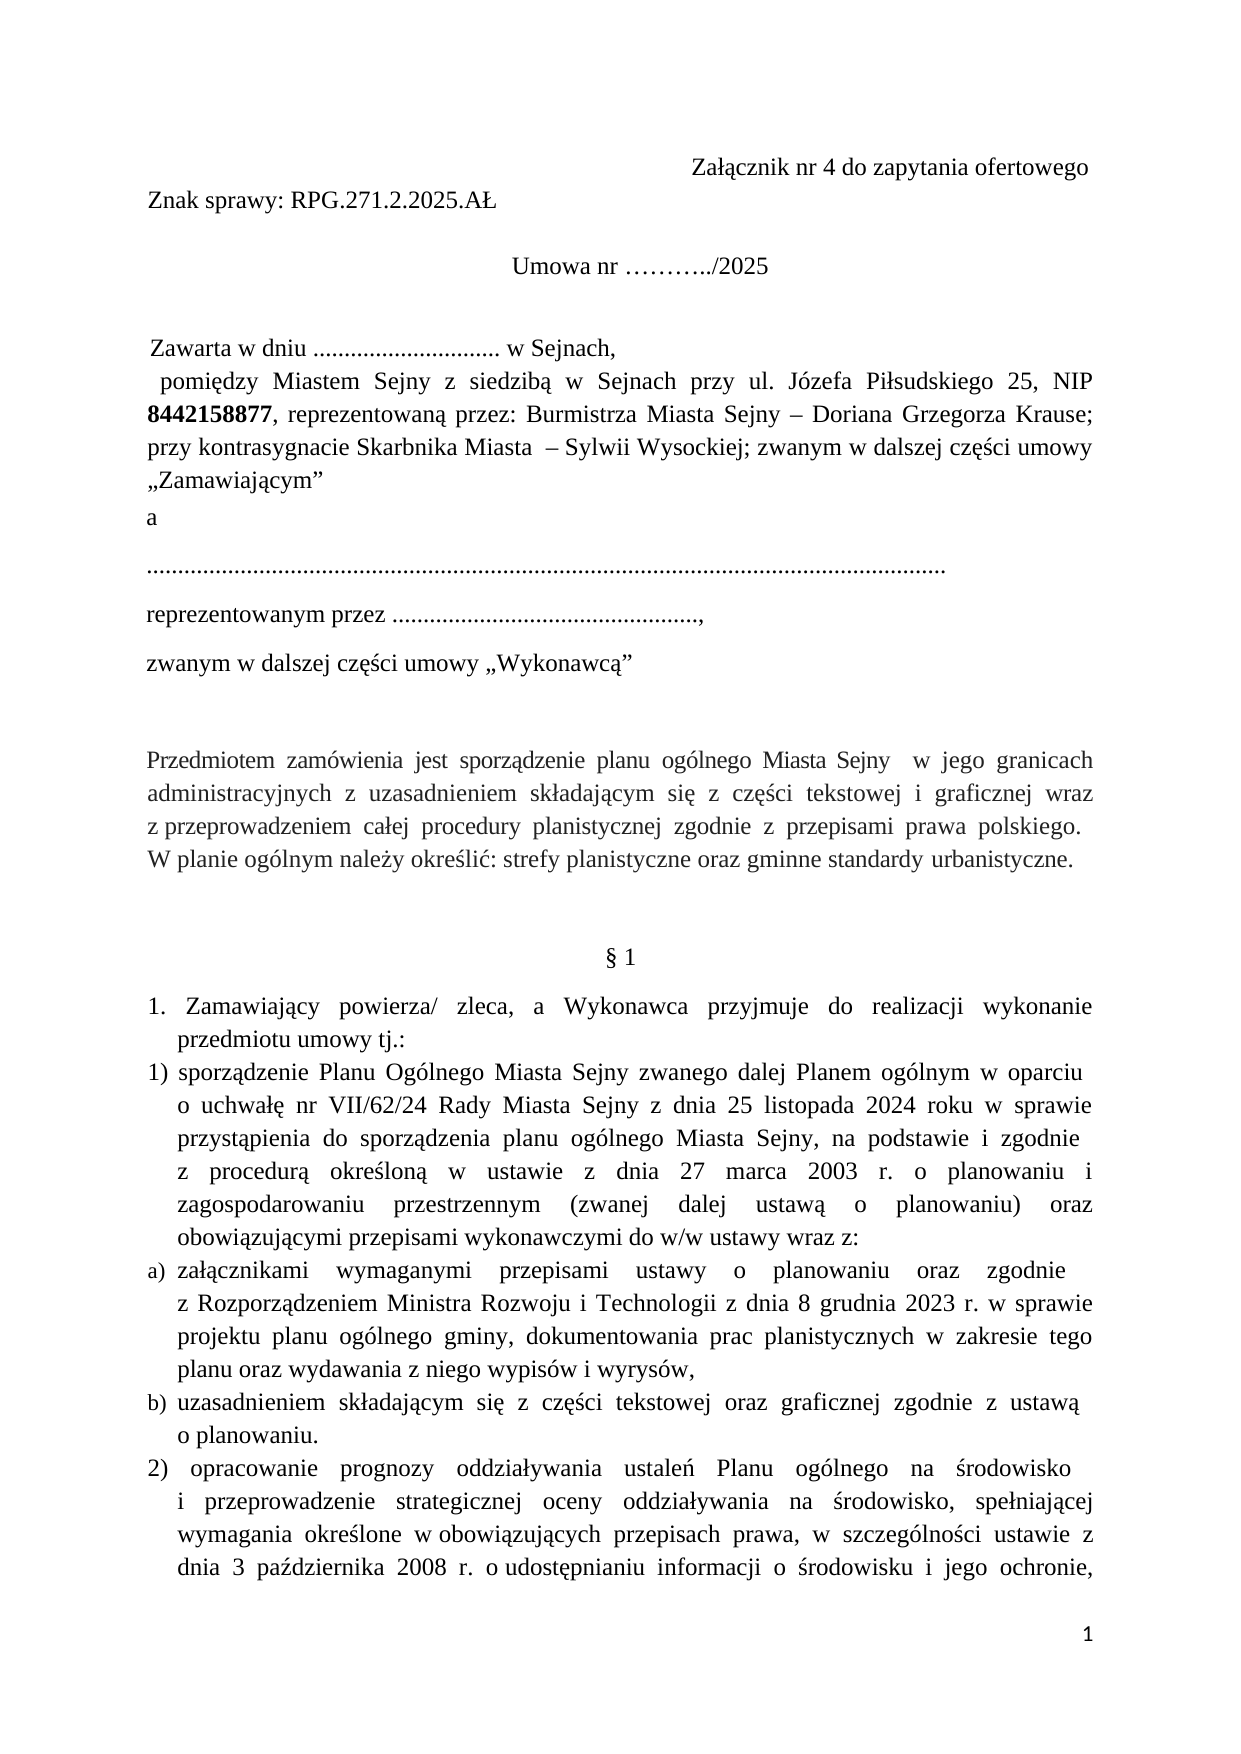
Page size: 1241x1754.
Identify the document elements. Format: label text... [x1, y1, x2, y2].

text Załącznik nr 4 do zapytania ofertowego [472, 152, 1094, 181]
text ................................................................................................................................ [146, 551, 1094, 579]
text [147, 1453, 1094, 1581]
text 1) sporządzenie Planu Ogólnego Miasta Sejny zwanego dalej Planem ogólnym w oparciu o uchwałę nr VII/62/24 Rady Miasta Sejny z dnia 25 listopada 2024 roku w sprawie przystąpienia do sporządzenia planu ogólnego Miasta Sejny, na podstawie i zgodnie z procedurą określoną w ustawie z dnia 27 marca 2003 r. o planowaniu i zagospodarowaniu przestrzennym (zwanej dalej ustawą o planowaniu) oraz obowiązującymi przepisami wykonawczymi do w/w ustawy wraz z: [147, 1057, 1094, 1251]
text zwanym w dalszej części umowy „Wykonawcą” [146, 648, 1094, 676]
list załącznikami wymaganymi przepisami ustawy o planowaniu oraz zgodnie z Rozporządzeniem Ministra Rozwoju i Technologii z dnia 8 grudnia 2023 r. w sprawie projektu planu ogólnego gminy, dokumentowania prac planistycznych w zakresie tego planu oraz wydawania z niego wypisów i wyrysów, [147, 1255, 1094, 1383]
text 1. Zamawiający powierza/ zleca, a Wykonawca przyjmuje do realizacji wykonanie przedmiotu umowy tj.: [147, 991, 1094, 1053]
text Znak sprawy: RPG.271.2.2025.AŁ [147, 185, 1094, 214]
text pomiędzy Miastem Sejny z siedzibą w Sejnach przy ul. Józefa Piłsudskiego 25, NIP 8442158877, reprezentowaną przez: Burmistrza Miasta Sejny – Doriana Grzegorza Krause; przy kontrasygnacie Skarbnika Miasta – Sylwii Wysockiej; zwanym w dalszej części umowy „Zamawiającym” [146, 366, 1094, 493]
text § 1 [147, 942, 1093, 970]
text Zawarta w dniu .............................. w Sejnach, [147, 333, 874, 361]
list uzasadnieniem składającym się z części tekstowej oraz graficznej zgodnie z ustawą o planowaniu. [147, 1387, 1094, 1449]
text reprezentowanym przez ................................................., [146, 599, 1094, 628]
text Przedmiotem zamówienia jest sporządzenie planu ogólnego Miasta Sejny w jego granicach administracyjnych z uzasadnieniem składającym się z części tekstowej i graficznej wraz z przeprowadzeniem całej procedury planistycznej zgodnie z przepisami prawa polskiego. W planie ogólnym należy określić: strefy planistyczne oraz gminne standardy urbanistyczne. [146, 745, 1094, 873]
text Umowa nr ………../2025 [512, 251, 1094, 280]
text a [146, 502, 1094, 531]
